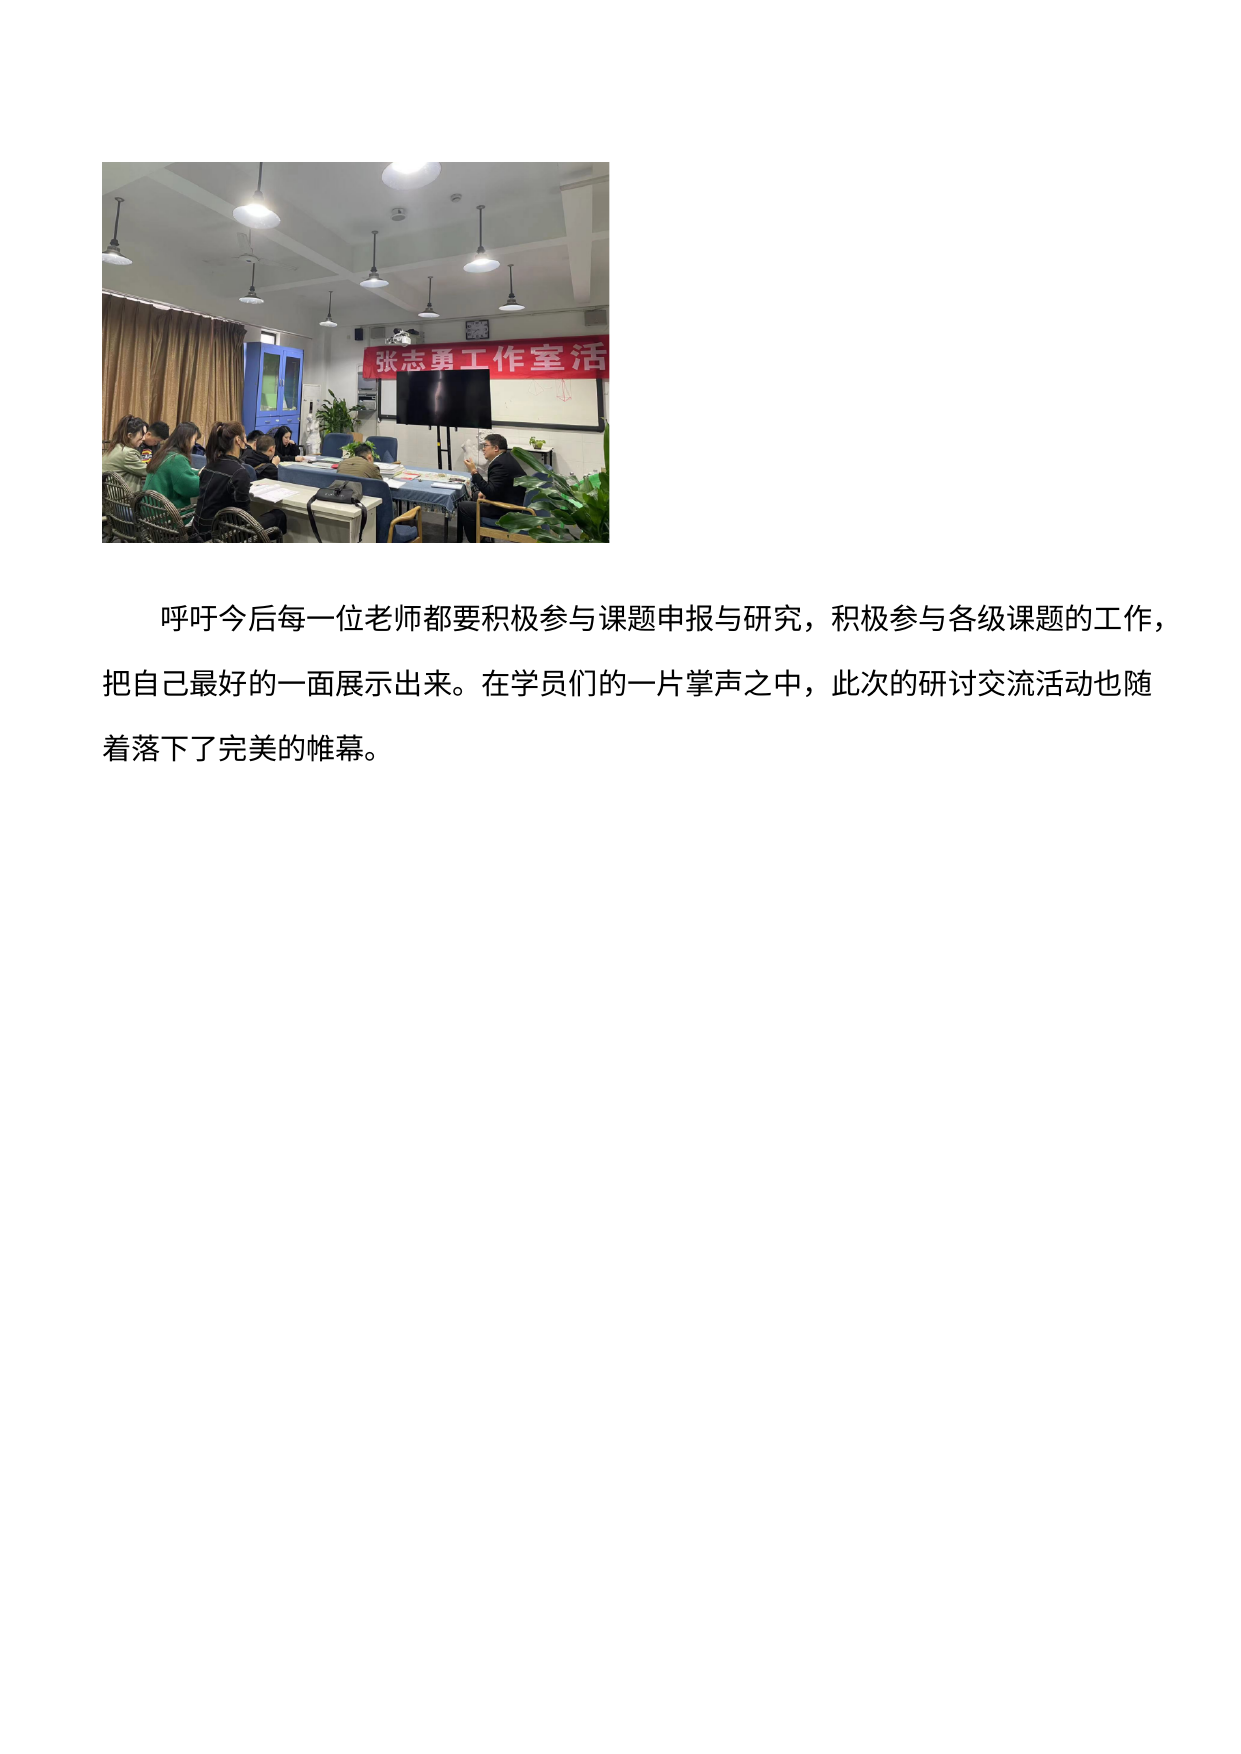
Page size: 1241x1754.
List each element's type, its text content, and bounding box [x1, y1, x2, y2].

picture [102, 162, 610, 543]
text 呼吁今后每一位老师都要积极参与课题申报与研究，积极参与各级课题的工作，把自己最好的一面展示出来。在学员们的一片掌声之中，此次的研讨交流活动也随着落下了完美的帷幕。 [102, 584, 1152, 779]
